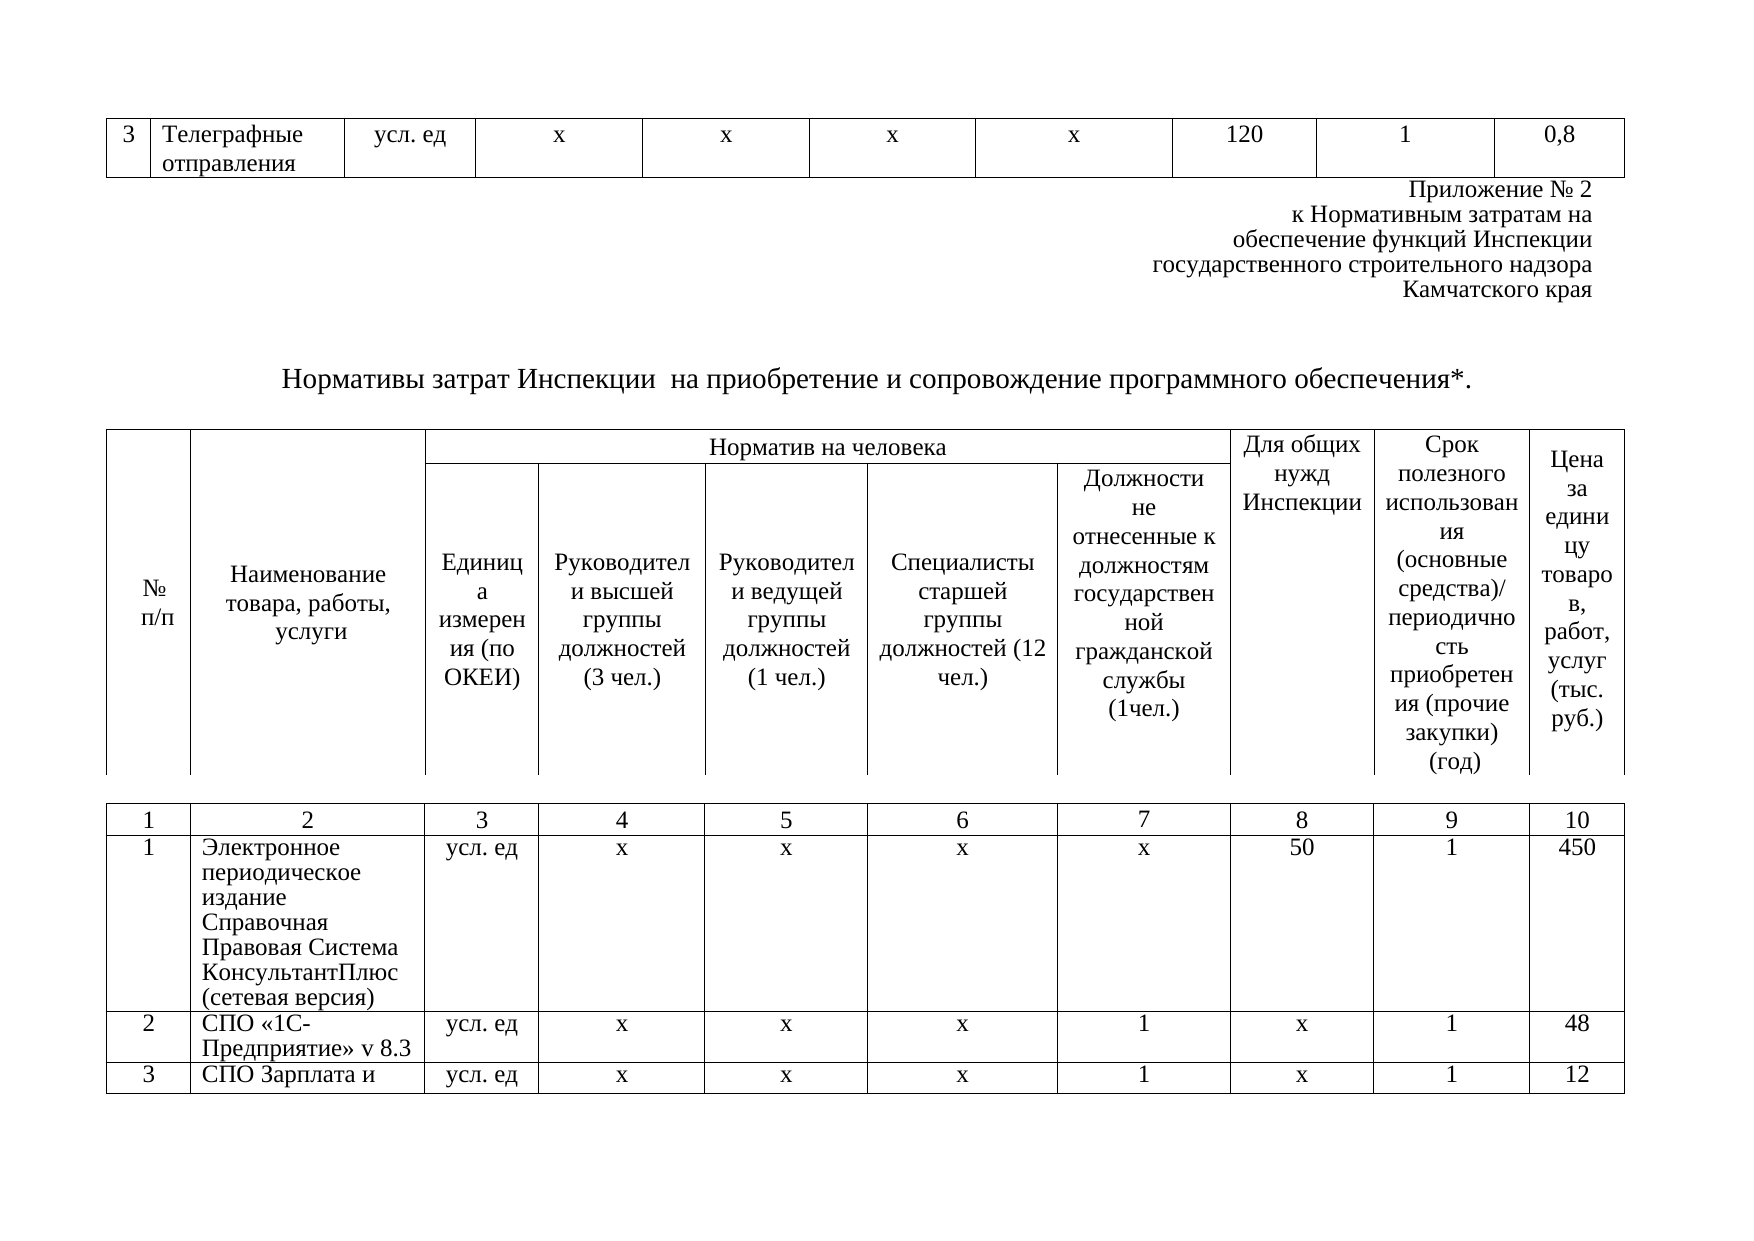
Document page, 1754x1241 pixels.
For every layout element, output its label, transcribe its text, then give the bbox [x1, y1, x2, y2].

table_cell х [539, 1063, 704, 1093]
table_header Норматив на человека [426, 430, 1230, 462]
table_header 1 [107, 804, 190, 834]
table_cell 1 [1317, 119, 1494, 177]
table_cell усл. ед [345, 119, 475, 177]
table_cell 50 [1231, 836, 1373, 1011]
table_cell 450 [1530, 836, 1624, 1011]
table_cell х [976, 119, 1172, 177]
table_cell Должности не отнесенные к должностям государственной гражданской службы (1чел.) [1058, 464, 1230, 774]
table_header 9 [1374, 804, 1529, 834]
table_cell 12 [1530, 1063, 1624, 1093]
table_cell 1 [107, 836, 190, 1011]
table_cell x [868, 836, 1057, 1011]
table_header 5 [705, 804, 867, 834]
table_header Срок полезного использования (основные средства)/ периодичность приобретения (прочие закупки) (год) [1375, 430, 1529, 774]
table_header 10 [1530, 804, 1624, 834]
table_cell 2 [107, 1012, 190, 1062]
table_cell x [868, 1063, 1057, 1093]
table_cell х [810, 119, 975, 177]
table_cell Электронное периодическое издание Справочная Правовая Система КонсультантПлюс (сетевая версия) [191, 836, 424, 1011]
table_cell x [1058, 836, 1230, 1011]
table_header 2 [191, 804, 424, 834]
table_cell x [705, 1063, 867, 1093]
table_header № п/п [107, 430, 190, 774]
table_header Для общих нужд Инспекции [1231, 430, 1374, 774]
table_cell 1 [1058, 1063, 1230, 1093]
table_header 4 [539, 804, 704, 834]
table_header 7 [1058, 804, 1230, 834]
table_cell Телеграфные отправления [151, 119, 344, 177]
table_cell Единица измерения (по ОКЕИ) [426, 464, 538, 774]
table_cell усл. ед [425, 1012, 538, 1062]
table_cell 120 [1173, 119, 1316, 177]
table_cell x [868, 1012, 1057, 1062]
table_cell 3 [107, 1063, 190, 1093]
table_cell усл. ед [425, 1063, 538, 1093]
table_cell 1 [1374, 836, 1529, 1011]
table_cell СПО Зарплата и Кадры [191, 1063, 424, 1093]
table_cell х [643, 119, 809, 177]
table_cell 1 [1058, 1012, 1230, 1062]
table_cell x [539, 1012, 704, 1062]
table_cell х [476, 119, 642, 177]
table_cell х [1231, 1063, 1373, 1093]
table_header Цена за единицу товаров, работ, услуг (тыс. руб.) [1530, 430, 1624, 774]
table_cell Руководители высшей группы должностей (3 чел.) [539, 464, 705, 774]
table_cell 3 [107, 119, 150, 177]
table_cell x [705, 836, 867, 1011]
table_cell 1 [1374, 1012, 1529, 1062]
table_cell x [539, 836, 704, 1011]
table_cell СПО «1С-Предприятие» v 8.3 [191, 1012, 424, 1062]
table_cell х [1231, 1012, 1373, 1062]
table_header 3 [425, 804, 538, 834]
table_cell Приложение № 2 к Нормативным затратам на обеспечение функций Инспекции государственного строительного надзора Камчатского края [107, 178, 1603, 328]
table_header 8 [1231, 804, 1373, 834]
table_cell Специалисты старшей группы должностей (12 чел.) [868, 464, 1057, 774]
table_cell Руководители ведущей группы должностей (1 чел.) [706, 464, 867, 774]
text Нормативы затрат Инспекции на приобретение и сопровождение программного обеспечения*. [118, 361, 1636, 395]
table_cell 0,8 [1495, 119, 1624, 177]
table_cell 48 [1530, 1012, 1624, 1062]
table_cell 1 [1374, 1063, 1529, 1093]
table_cell усл. ед [425, 836, 538, 1011]
table_cell x [705, 1012, 867, 1062]
table_header 6 [868, 804, 1057, 834]
table_header Наименование товара, работы, услуги [191, 430, 425, 774]
